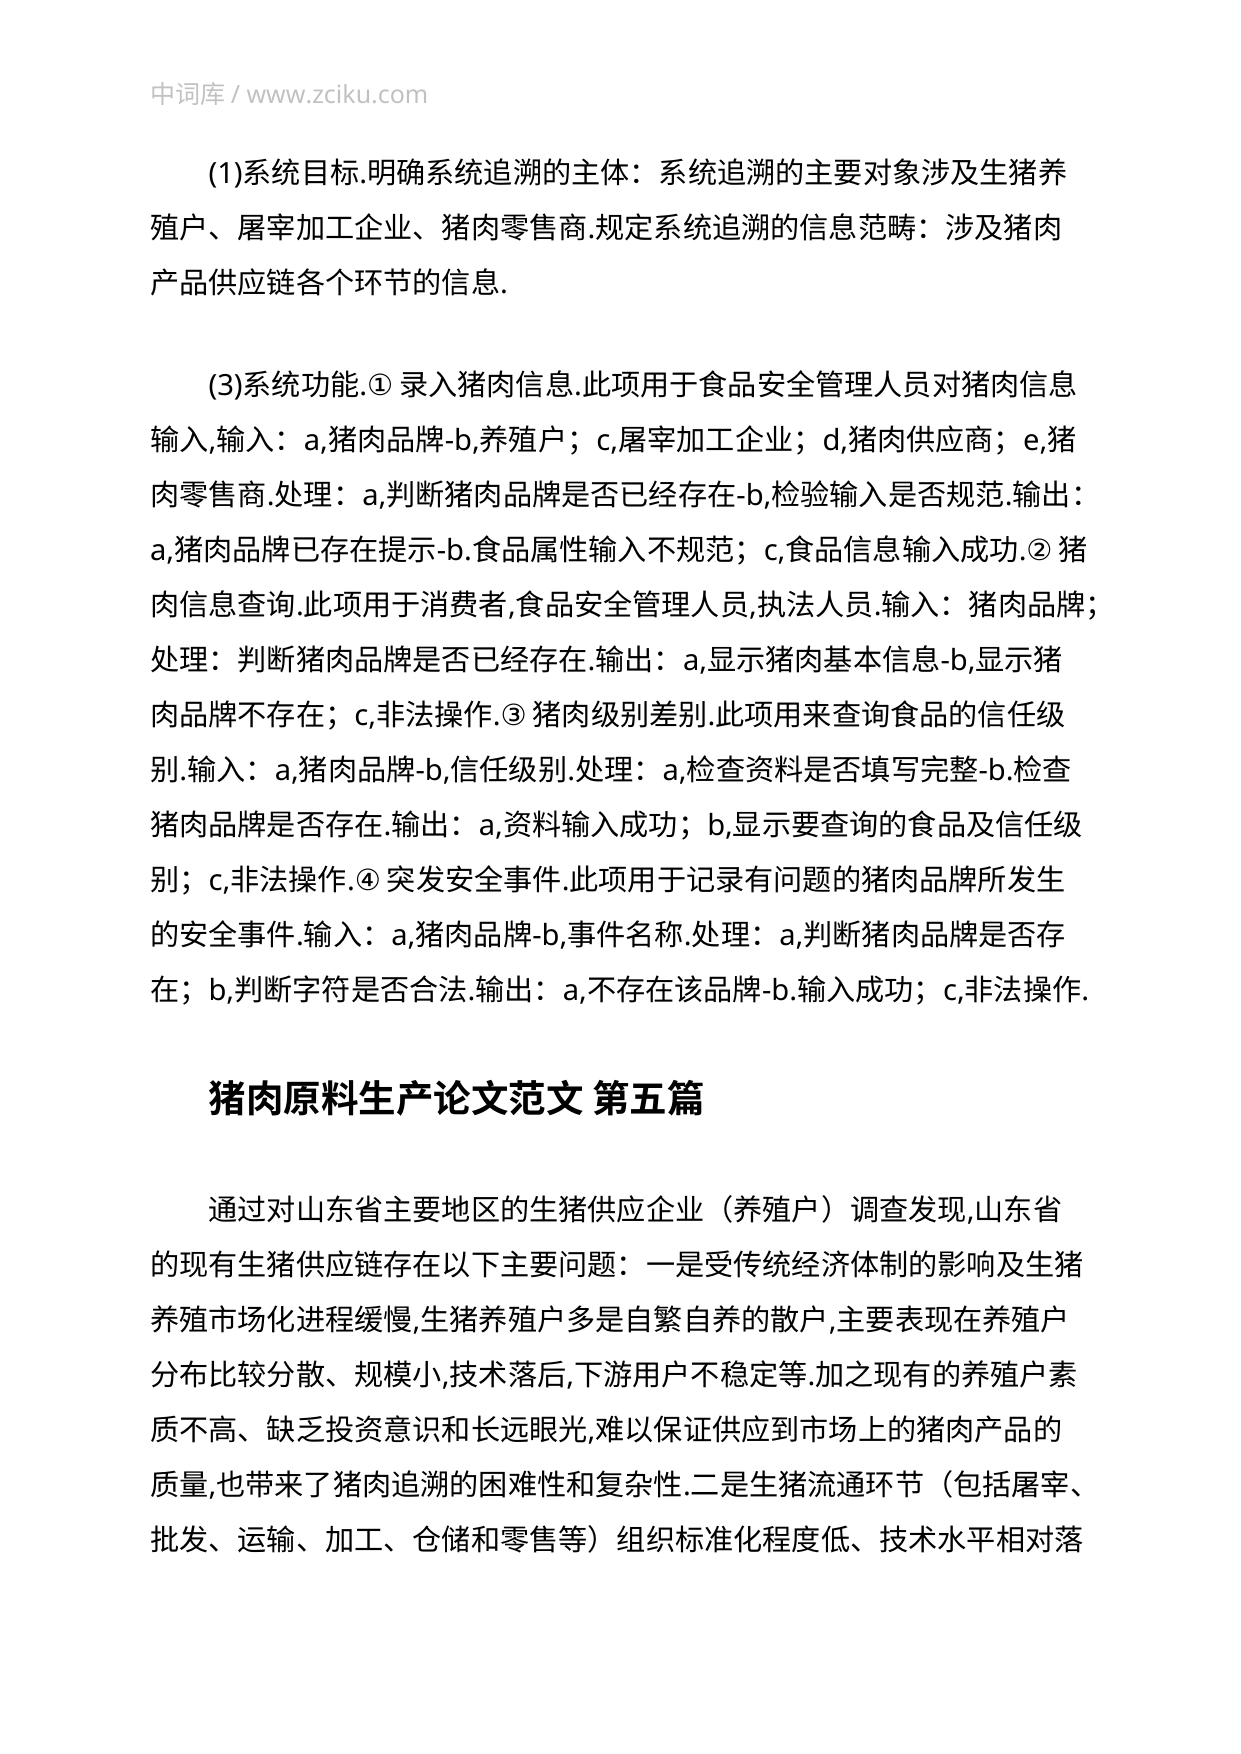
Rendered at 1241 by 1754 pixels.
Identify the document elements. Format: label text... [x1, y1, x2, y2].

text (1)系统目标.明确系统追溯的主体：系统追溯的主要对象涉及生猪养殖户、屠宰加工企业、猪肉零售商.规定系统追溯的信息范畴：涉及猪肉产品供应链各个环节的信息. [150, 150, 1090, 302]
text 猪肉原料生产论文范文 第五篇 [150, 1069, 1090, 1123]
text (3)系统功能.①录入猪肉信息.此项用于食品安全管理人员对猪肉信息输入,输入：a,猪肉品牌-b,养殖户；c,屠宰加工企业；d,猪肉供应商；e,猪肉零售商.处理：a,判断猪肉品牌是否已经存在-b,检验输入是否规范.输出：a,猪肉品牌已存在提示-b.食品属性输入不规范；c,食品信息输入成功.②猪肉信息查询.此项用于消费者,食品安全管理人员,执法人员.输入：猪肉品牌；处理：判断猪肉品牌是否已经存在.输出：a,显示猪肉基本信息-b,显示猪肉品牌不存在；c,非法操作.③猪肉级别差别.此项用来查询食品的信任级别.输入：a,猪肉品牌-b,信任级别.处理：a,检查资料是否填写完整-b.检查猪肉品牌是否存在.输出：a,资料输入成功；b,显示要查询的食品及信任级别；c,非法操作.④突发安全事件.此项用于记录有问题的猪肉品牌所发生的安全事件.输入：a,猪肉品牌-b,事件名称.处理：a,判断猪肉品牌是否存在；b,判断字符是否合法.输出：a,不存在该品牌-b.输入成功；c,非法操作. [150, 362, 1090, 1009]
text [150, 1186, 1090, 1558]
